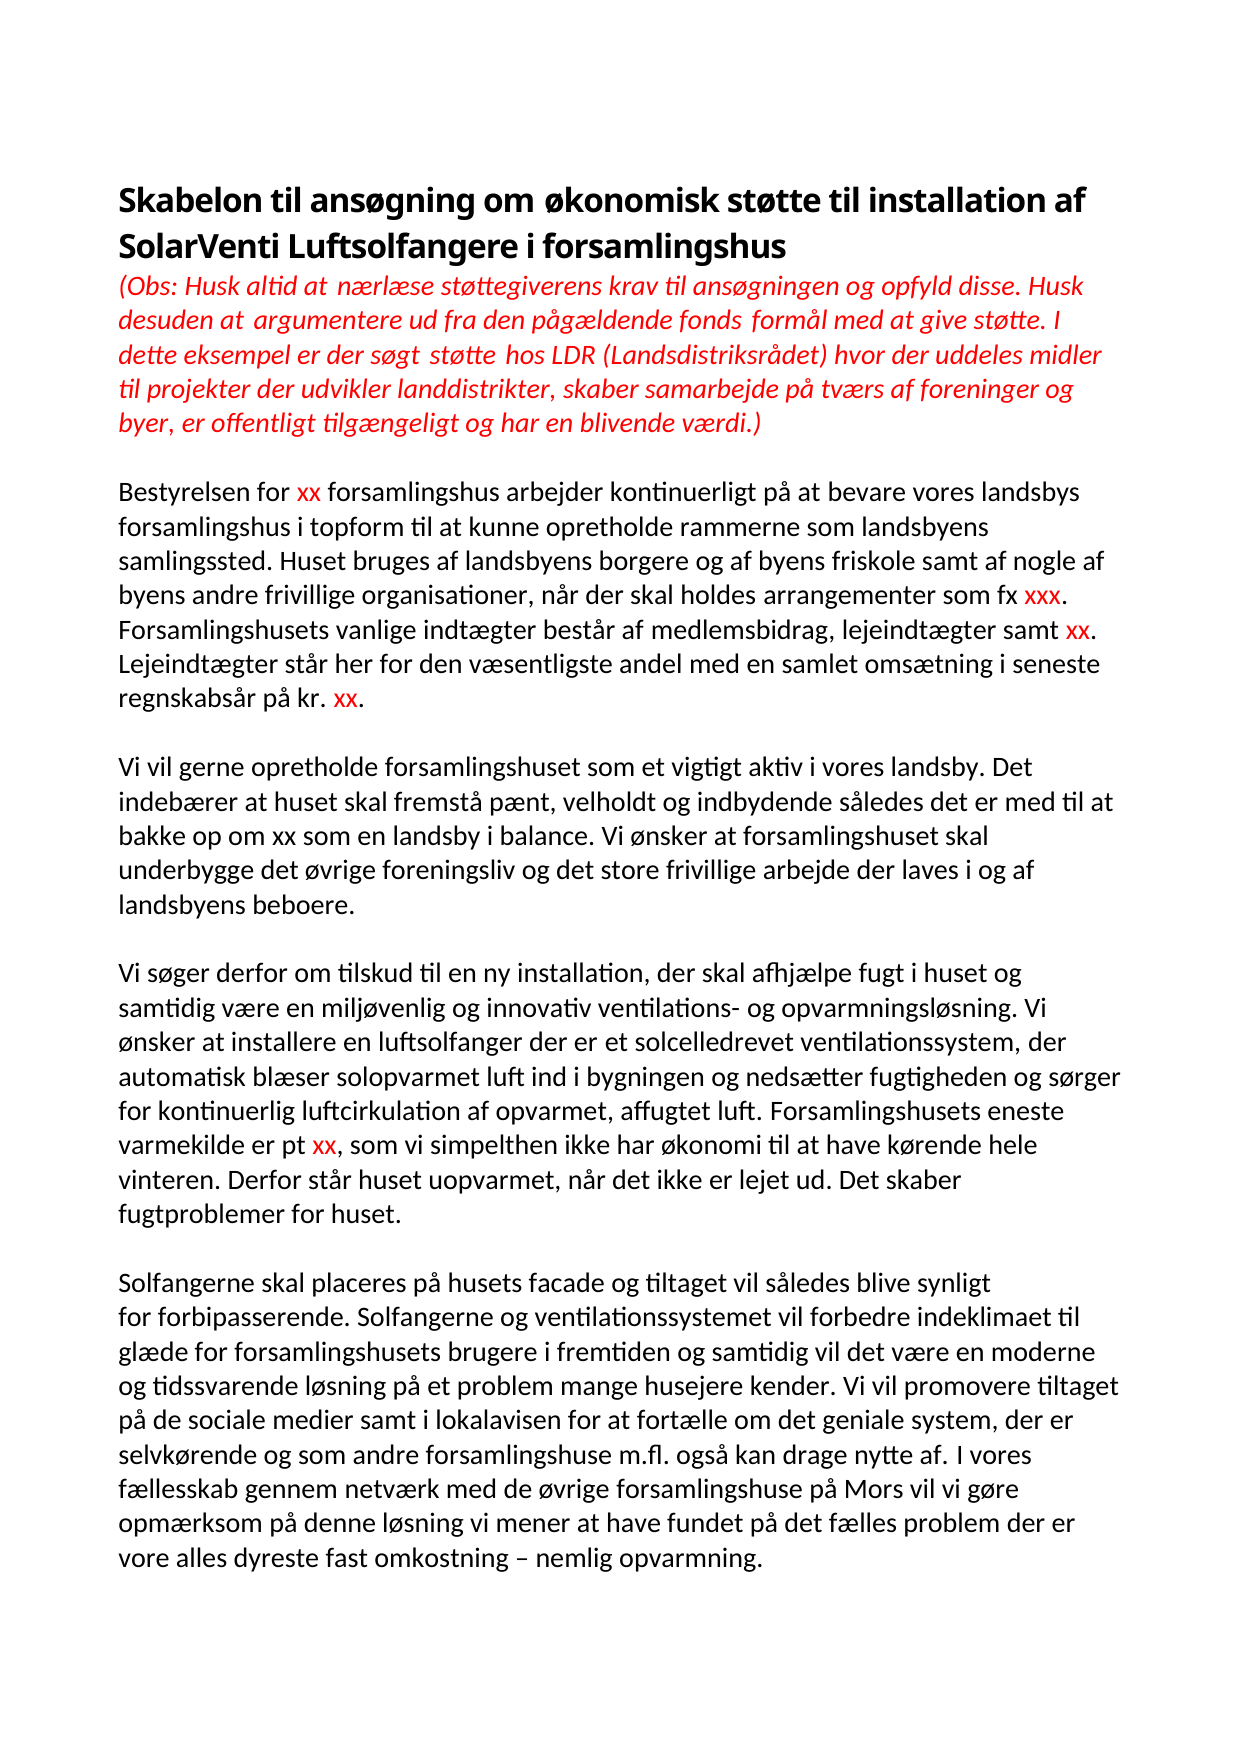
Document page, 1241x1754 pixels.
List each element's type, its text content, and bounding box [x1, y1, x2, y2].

text (Obs: Husk altid at nærlæse støttegiverens krav til ansøgningen og opfyld disse. Husk desuden at argumentere ud fra den pågældende fonds formål med at give støtte. I dette eksempel er der søgt støtte hos LDR (Landsdistriksrådet) hvor der uddeles midler til projekter der udvikler landdistrikter, skaber samarbejde på tværs af foreninger og byer, er offentligt tilgængeligt og har en blivende værdi.) [118, 268, 1122, 440]
text Solfangerne skal placeres på husets facade og tiltaget vil således blive synligt for forbipasserende. Solfangerne og ventilationssystemet vil forbedre indeklimaet til glæde for forsamlingshusets brugere i fremtiden og samtidig vil det være en moderne og tidssvarende løsning på et problem mange husejere kender. Vi vil promovere tiltaget på de sociale medier samt i lokalavisen for at fortælle om det geniale system, der er selvkørende og som andre forsamlingshuse m.fl. også kan drage nytte af. I vores fællesskab gennem netværk med de øvrige forsamlingshuse på Mors vil vi gøre opmærksom på denne løsning vi mener at have fundet på det fælles problem der er vore alles dyreste fast omkostning – nemlig opvarmning. [118, 1265, 1122, 1574]
text Forsamlingshusets vanlige indtægter består af medlemsbidrag, lejeindtægter samt xx. Lejeindtægter står her for den væsentligste andel med en samlet omsætning i seneste regnskabsår på kr. xx. [118, 612, 1122, 715]
text Vi vil gerne opretholde forsamlingshuset som et vigtigt aktiv i vores landsby. Det indebærer at huset skal fremstå pænt, velholdt og indbydende således det er med til at bakke op om xx som en landsby i balance. Vi ønsker at forsamlingshuset skal underbygge det øvrige foreningsliv og det store frivillige arbejde der laves i og af landsbyens beboere. [118, 749, 1122, 921]
text Bestyrelsen for xx forsamlingshus arbejder kontinuerligt på at bevare vores landsbys forsamlingshus i topform til at kunne opretholde rammerne som landsbyens samlingssted. Huset bruges af landsbyens borgere og af byens friskole samt af nogle af byens andre frivillige organisationer, når der skal holdes arrangementer som fx xxx. [118, 474, 1122, 612]
title Skabelon til ansøgning om økonomisk støtte til installation af SolarVenti Luftsolfangere i forsamlingshus [118, 177, 1122, 268]
text Vi søger derfor om tilskud til en ny installation, der skal afhjælpe fugt i huset og samtidig være en miljøvenlig og innovativ ventilations- og opvarmningsløsning. Vi ønsker at installere en luftsolfanger der er et solcelledrevet ventilationssystem, der automatisk blæser solopvarmet luft ind i bygningen og nedsætter fugtigheden og sørger for kontinuerlig luftcirkulation af opvarmet, affugtet luft. Forsamlingshusets eneste varmekilde er pt xx, som vi simpelthen ikke har økonomi til at have kørende hele vinteren. Derfor står huset uopvarmet, når det ikke er lejet ud. Det skaber fugtproblemer for huset. [118, 956, 1122, 1231]
